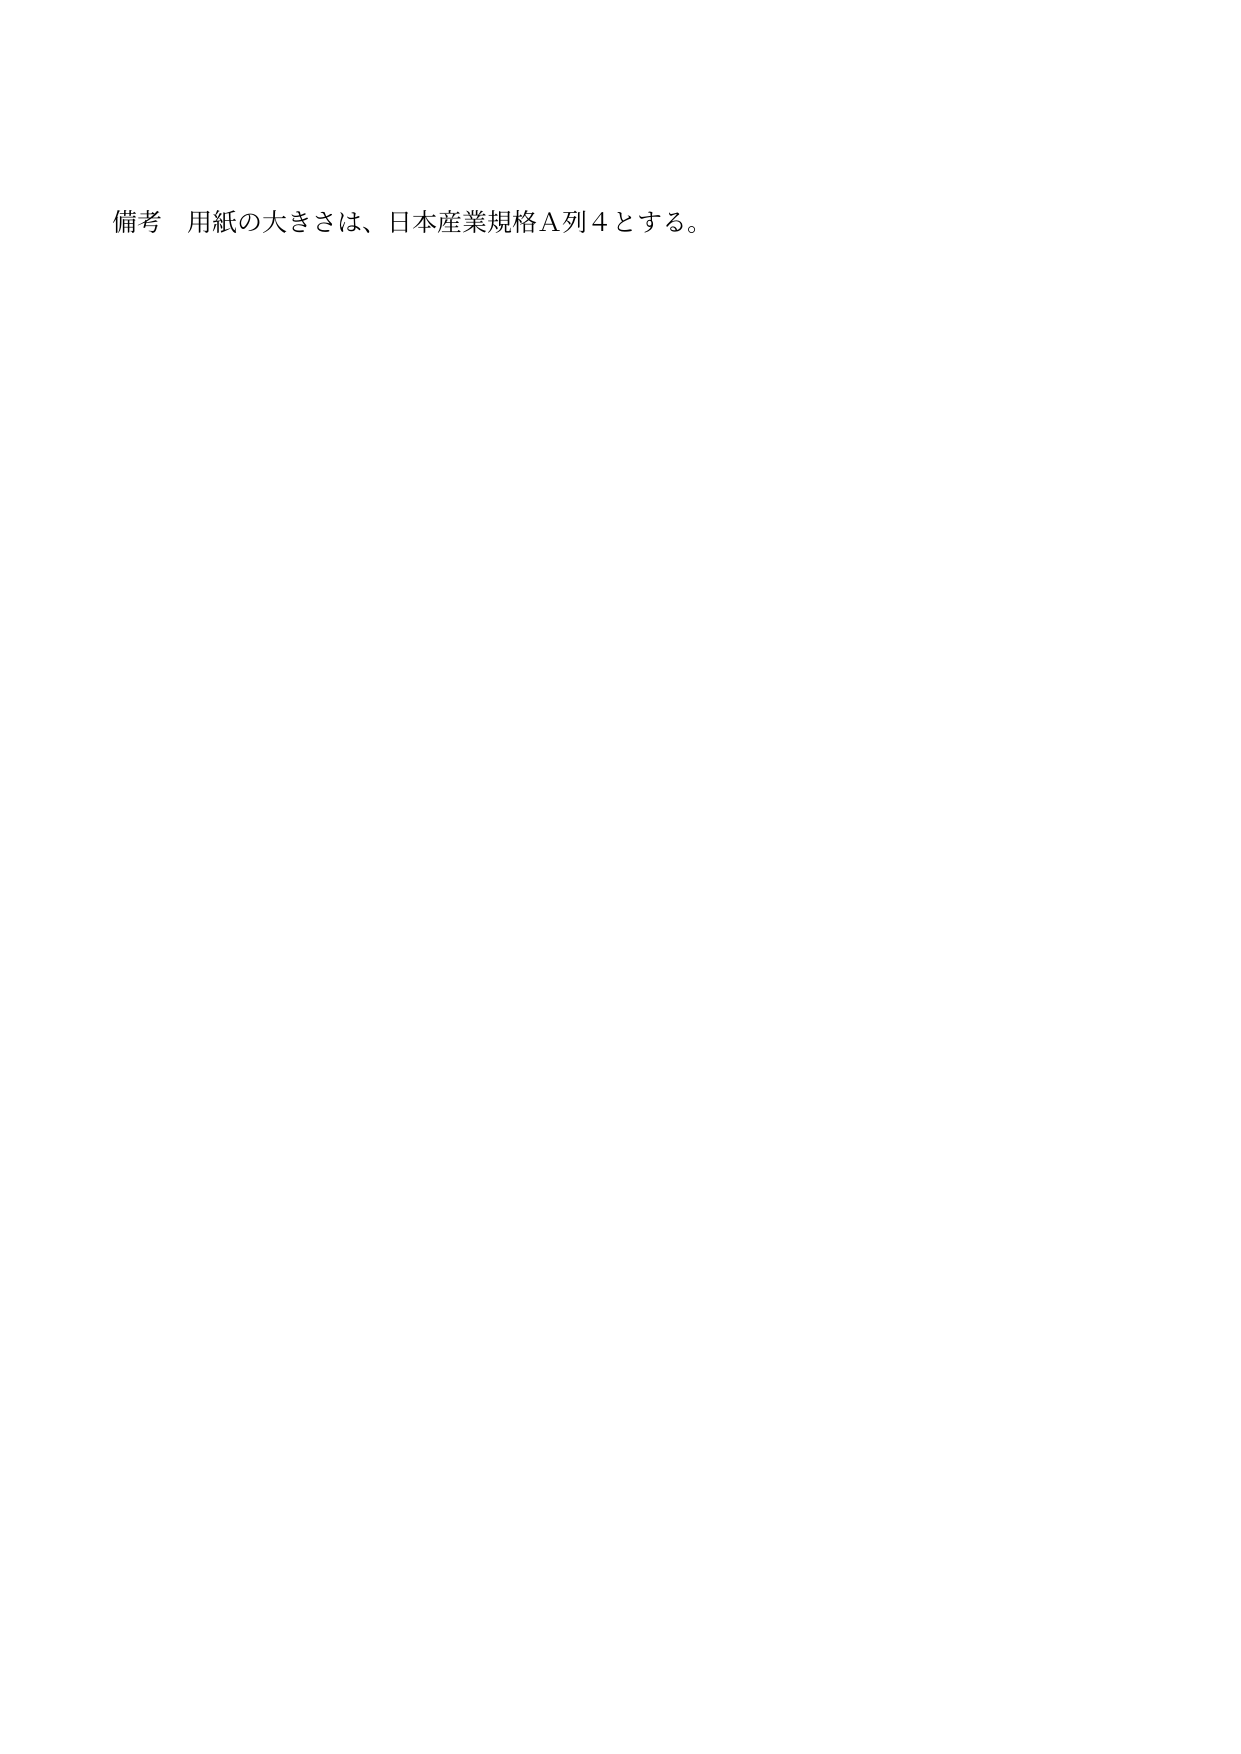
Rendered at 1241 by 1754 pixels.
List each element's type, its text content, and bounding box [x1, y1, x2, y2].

text 備考 用紙の大きさは、日本産業規格Ａ列４とする。 [112, 202, 1128, 239]
